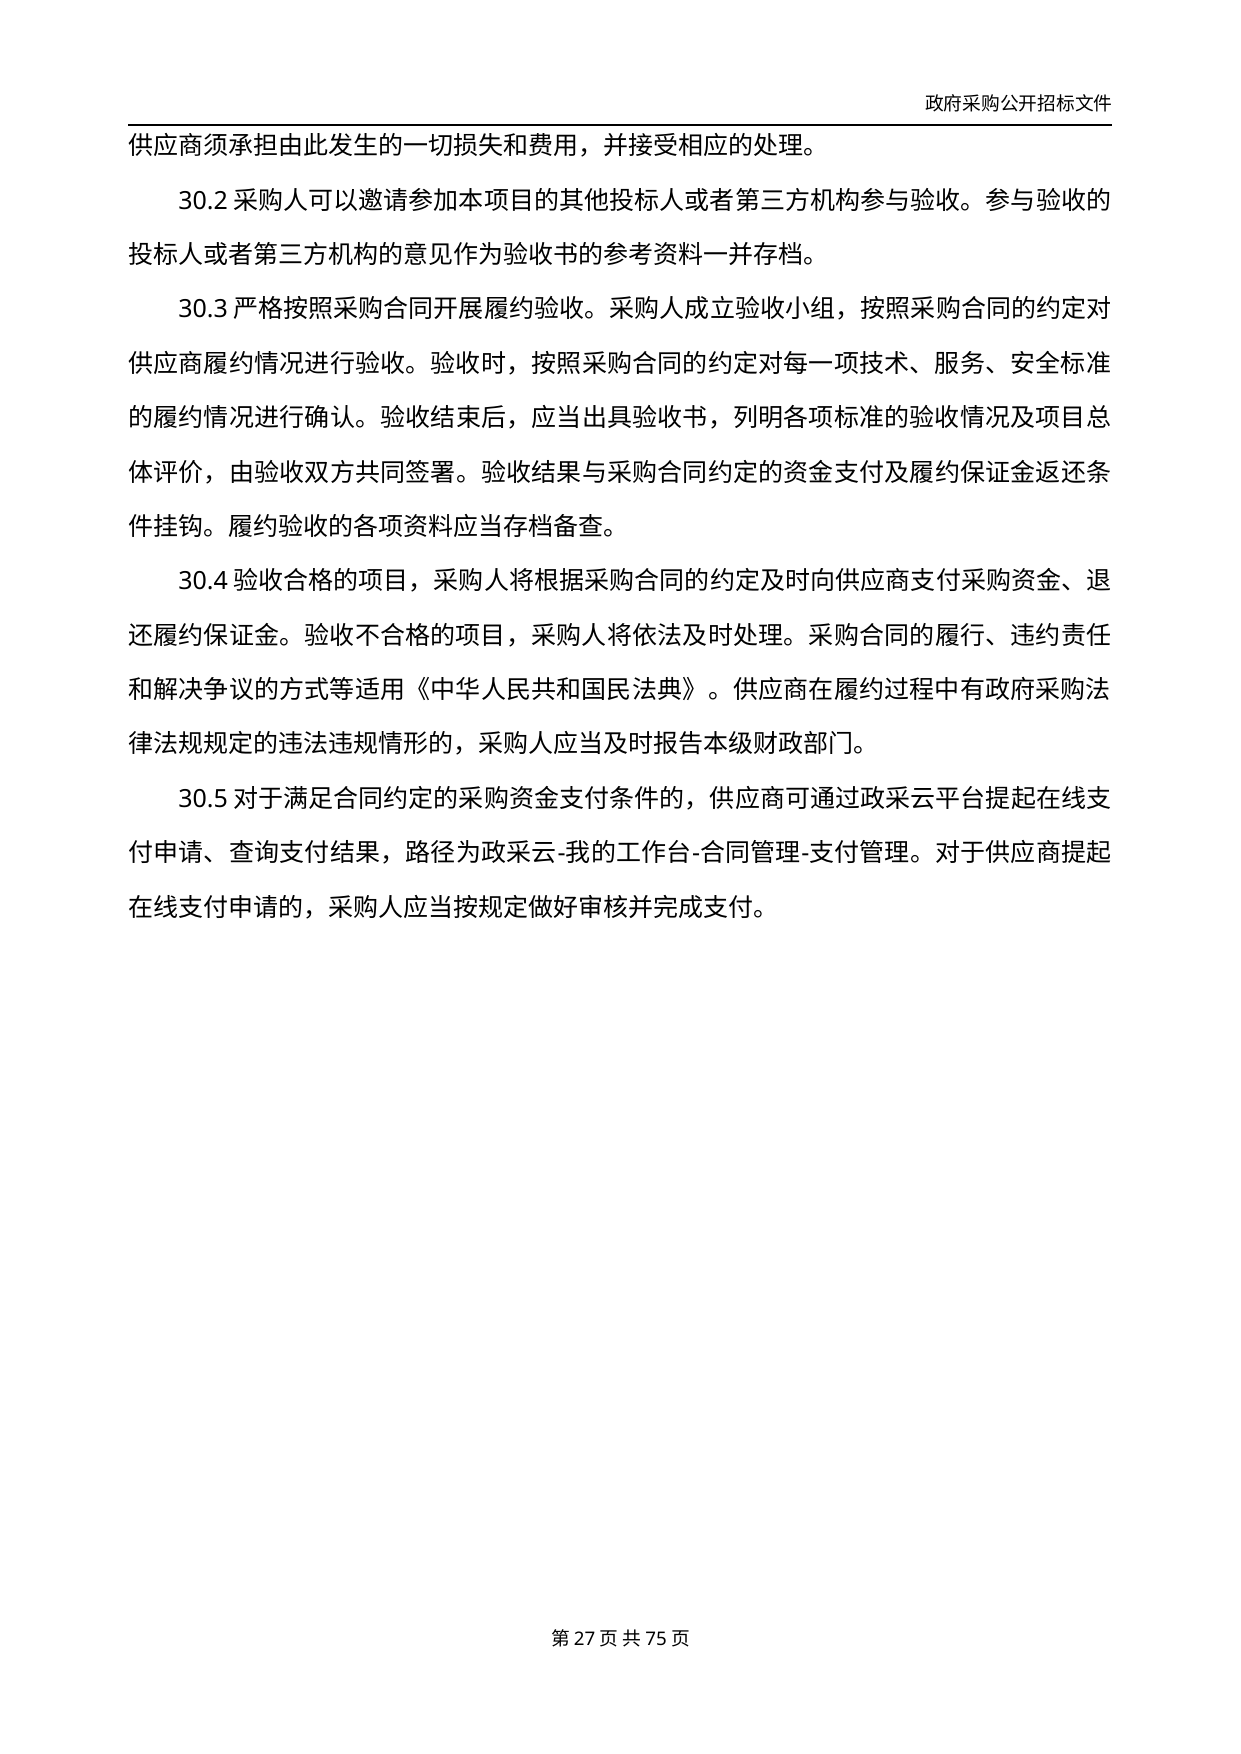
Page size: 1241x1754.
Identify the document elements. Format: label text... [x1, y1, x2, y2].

text 30.3严格按照采购合同开展履约验收。采购人成立验收小组，按照采购合同的约定对供应商履约情况进行验收。验收时，按照采购合同的约定对每一项技术、服务、安全标准的履约情况进行确认。验收结束后，应当出具验收书，列明各项标准的验收情况及项目总体评价，由验收双方共同签署。验收结果与采购合同约定的资金支付及履约保证金返还条件挂钩。履约验收的各项资料应当存档备查。 [128, 289, 1112, 543]
text 30.4验收合格的项目，采购人将根据采购合同的约定及时向供应商支付采购资金、退还履约保证金。验收不合格的项目，采购人将依法及时处理。采购合同的履行、违约责任和解决争议的方式等适用《中华人民共和国民法典》。供应商在履约过程中有政府采购法律法规规定的违法违规情形的，采购人应当及时报告本级财政部门。 [128, 561, 1112, 760]
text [128, 126, 1112, 162]
text 30.2采购人可以邀请参加本项目的其他投标人或者第三方机构参与验收。参与验收的投标人或者第三方机构的意见作为验收书的参考资料一并存档。 [128, 180, 1112, 271]
text 30.5对于满足合同约定的采购资金支付条件的，供应商可通过政采云平台提起在线支付申请、查询支付结果，路径为政采云-我的工作台-合同管理-支付管理。对于供应商提起在线支付申请的，采购人应当按规定做好审核并完成支付。 [128, 778, 1112, 923]
